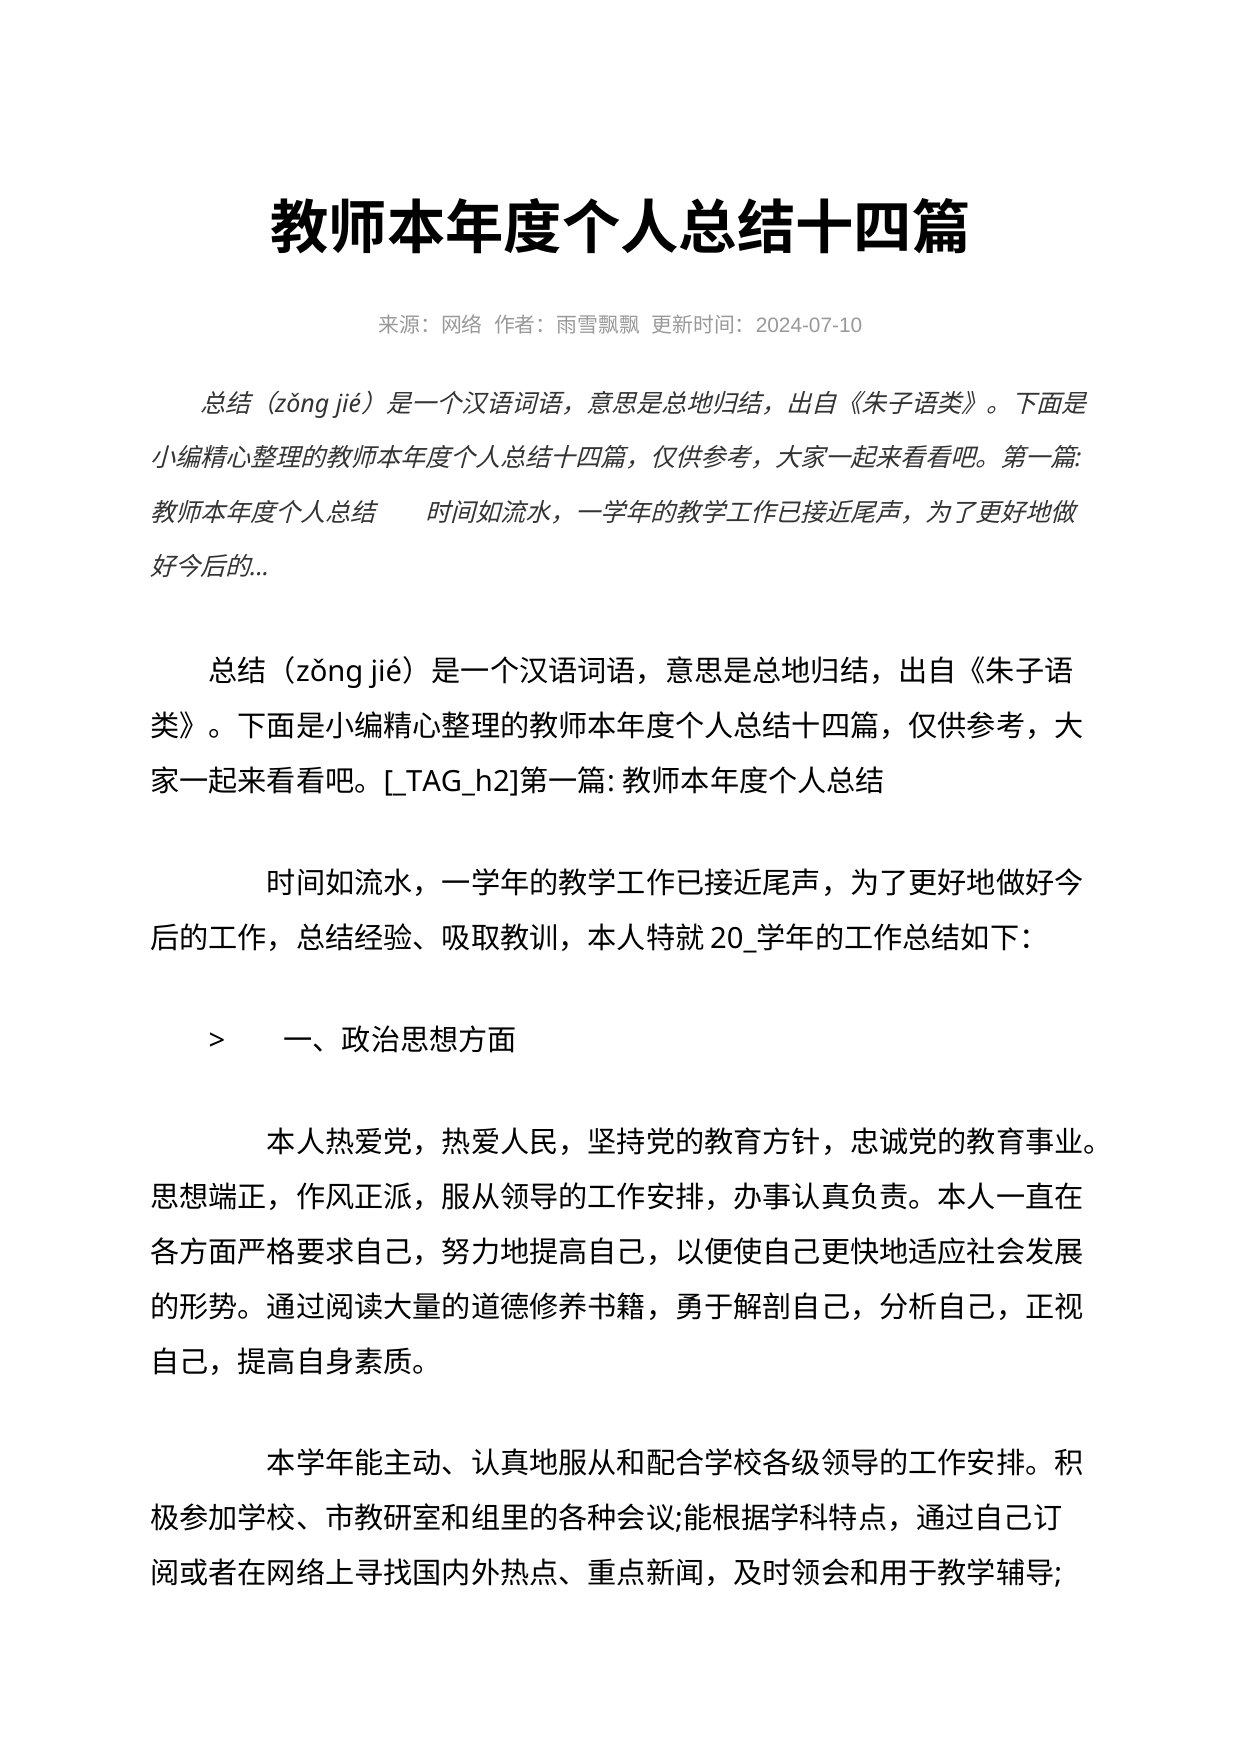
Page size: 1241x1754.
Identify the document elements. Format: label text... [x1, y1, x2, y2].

text 总结（zǒng jié）是一个汉语词语，意思是总地归结，出自《朱子语类》。下面是小编精心整理的教师本年度个人总结十四篇，仅供参考，大家一起来看看吧。[_TAG_h2]第一篇: 教师本年度个人总结 [150, 648, 1090, 800]
text 来源：网络 作者：雨雪飘飘 更新时间：2024-07-10 [150, 313, 1090, 337]
text 总结（zǒng jié）是一个汉语词语，意思是总地归结，出自《朱子语类》。下面是小编精心整理的教师本年度个人总结十四篇，仅供参考，大家一起来看看吧。第一篇: 教师本年度个人总结 时间如流水，一学年的教学工作已接近尾声，为了更好地做好今后的... [150, 383, 1090, 583]
text 时间如流水，一学年的教学工作已接近尾声，为了更好地做好今后的工作，总结经验、吸取教训，本人特就20_学年的工作总结如下： [150, 860, 1090, 957]
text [150, 1440, 1090, 1592]
text > 一、政治思想方面 [150, 1017, 1090, 1059]
subtitle 教师本年度个人总结十四篇 [150, 181, 1090, 266]
text 本人热爱党，热爱人民，坚持党的教育方针，忠诚党的教育事业。思想端正，作风正派，服从领导的工作安排，办事认真负责。本人一直在各方面严格要求自己，努力地提高自己，以便使自己更快地适应社会发展的形势。通过阅读大量的道德修养书籍，勇于解剖自己，分析自己，正视自己，提高自身素质。 [150, 1118, 1090, 1380]
